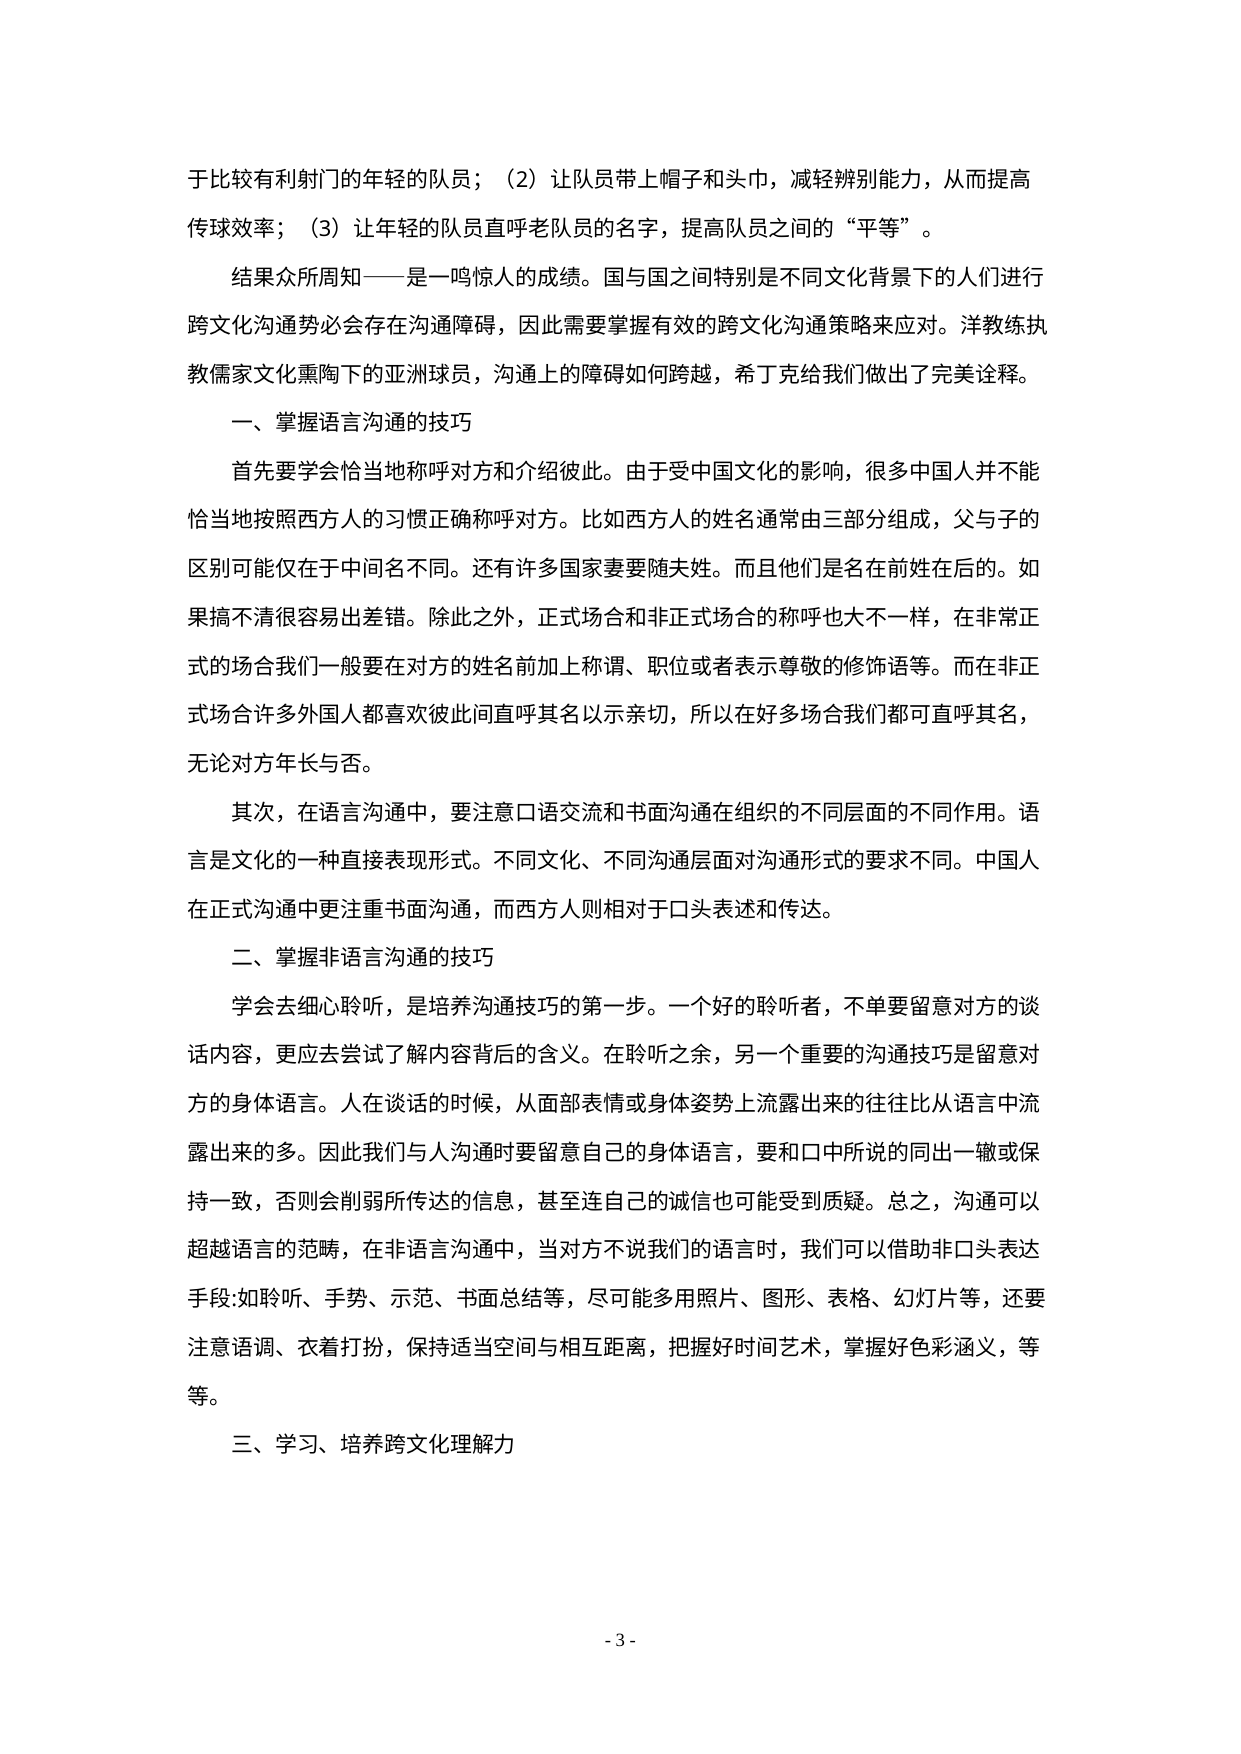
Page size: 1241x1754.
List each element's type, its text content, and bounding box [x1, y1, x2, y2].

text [187, 162, 1053, 243]
text 三、学习、培养跨文化理解力 [231, 1427, 1053, 1459]
text 一、掌握语言沟通的技巧 [231, 405, 1053, 437]
text 学会去细心聆听，是培养沟通技巧的第一步。一个好的聆听者，不单要留意对方的谈话内容，更应去尝试了解内容背后的含义。在聆听之余，另一个重要的沟通技巧是留意对方的身体语言。人在谈话的时候，从面部表情或身体姿势上流露出来的往往比从语言中流露出来的多。因此我们与人沟通时要留意自己的身体语言，要和口中所说的同出一辙或保持一致，否则会削弱所传达的信息，甚至连自己的诚信也可能受到质疑。总之，沟通可以超越语言的范畴，在非语言沟通中，当对方不说我们的语言时，我们可以借助非口头表达手段:如聆听、手势、示范、书面总结等，尽可能多用照片、图形、表格、幻灯片等，还要注意语调、衣着打扮，保持适当空间与相互距离，把握好时间艺术，掌握好色彩涵义，等等。 [187, 988, 1053, 1411]
text 首先要学会恰当地称呼对方和介绍彼此。由于受中国文化的影响，很多中国人并不能恰当地按照西方人的习惯正确称呼对方。比如西方人的姓名通常由三部分组成，父与子的区别可能仅在于中间名不同。还有许多国家妻要随夫姓。而且他们是名在前姓在后的。如果搞不清很容易出差错。除此之外，正式场合和非正式场合的称呼也大不一样，在非常正式的场合我们一般要在对方的姓名前加上称谓、职位或者表示尊敬的修饰语等。而在非正式场合许多外国人都喜欢彼此间直呼其名以示亲切，所以在好多场合我们都可直呼其名，无论对方年长与否。 [187, 453, 1053, 778]
text 其次，在语言沟通中，要注意口语交流和书面沟通在组织的不同层面的不同作用。语言是文化的一种直接表现形式。不同文化、不同沟通层面对沟通形式的要求不同。中国人在正式沟通中更注重书面沟通，而西方人则相对于口头表述和传达。 [187, 794, 1053, 924]
text 二、掌握非语言沟通的技巧 [231, 940, 1053, 972]
text 结果众所周知——是一鸣惊人的成绩。国与国之间特别是不同文化背景下的人们进行跨文化沟通势必会存在沟通障碍，因此需要掌握有效的跨文化沟通策略来应对。洋教练执教儒家文化熏陶下的亚洲球员，沟通上的障碍如何跨越，希丁克给我们做出了完美诠释。 [187, 259, 1053, 389]
